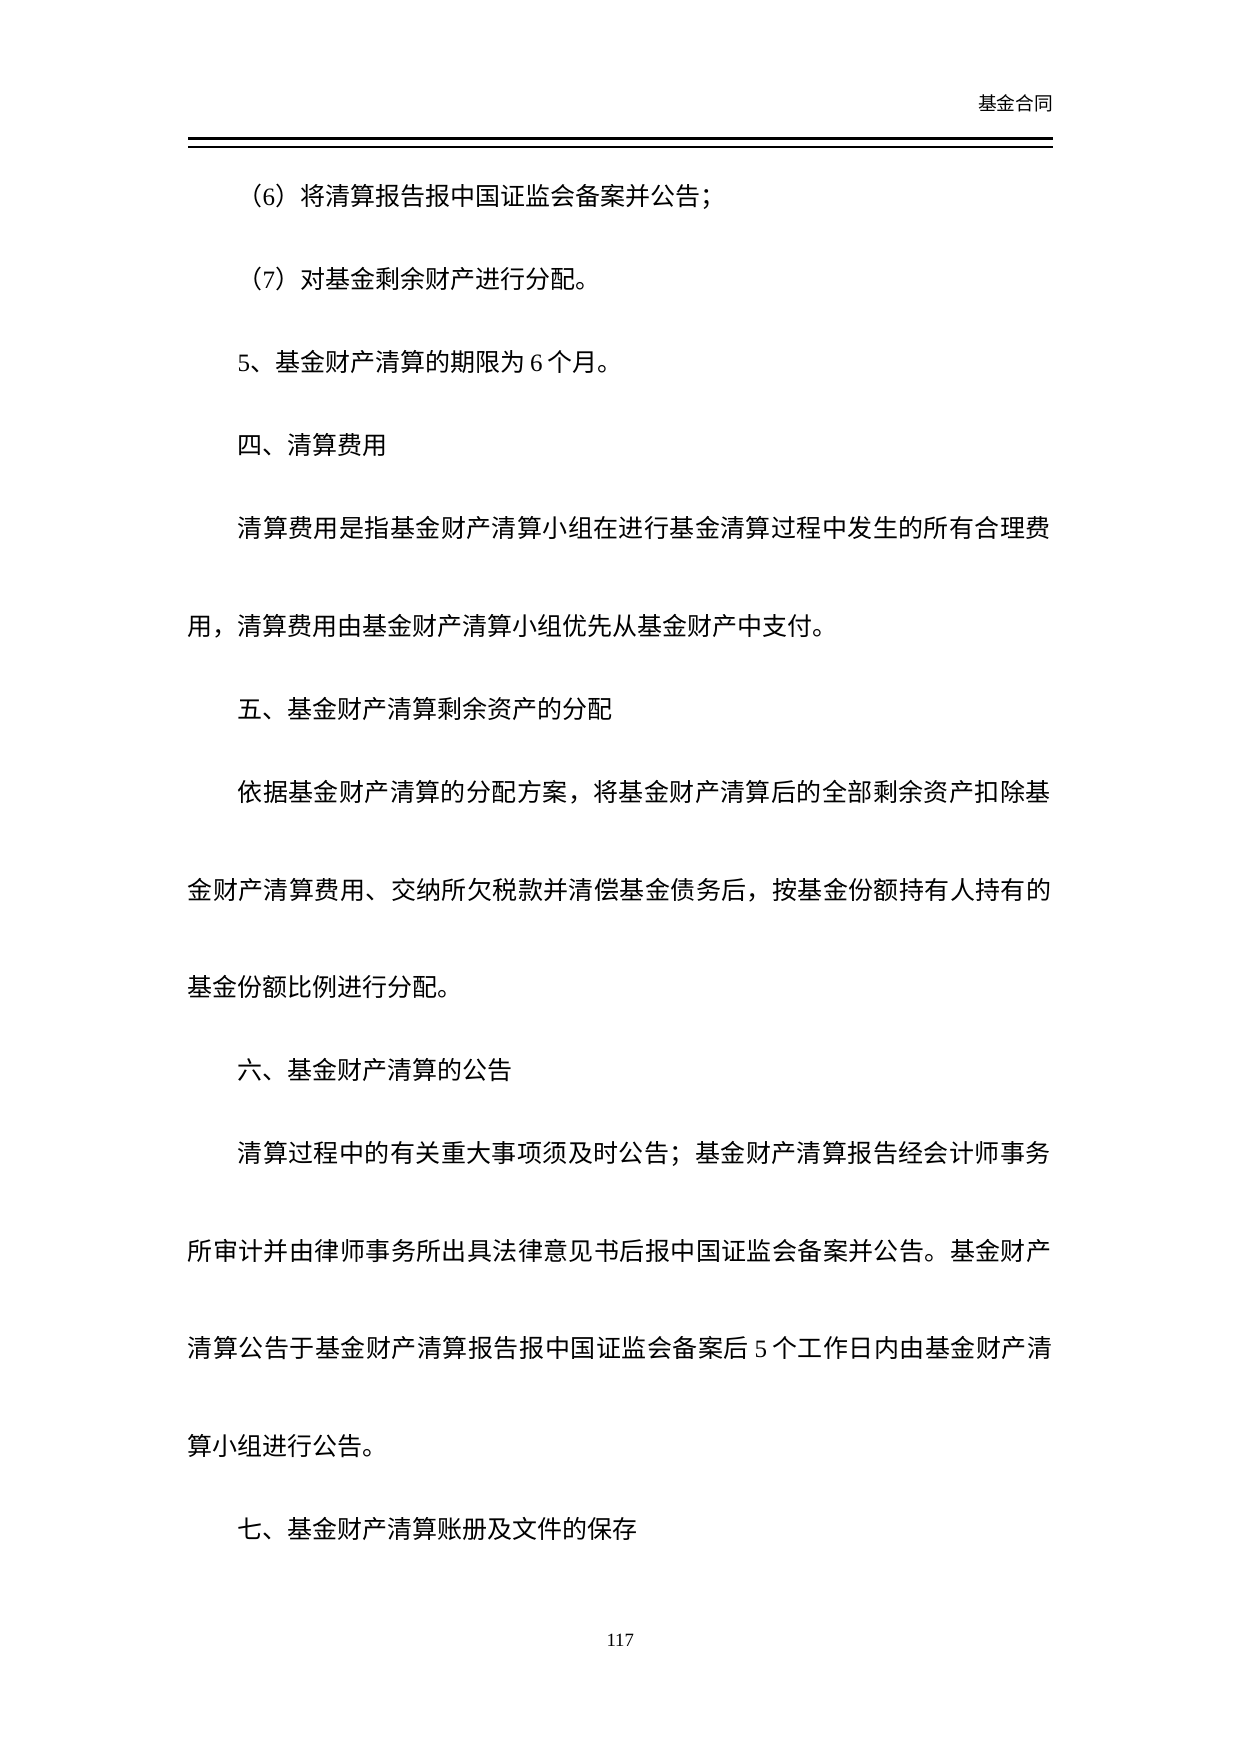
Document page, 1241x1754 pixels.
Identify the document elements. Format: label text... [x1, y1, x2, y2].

text （6）将清算报告报中国证监会备案并公告； [187, 162, 1053, 227]
text 五、基金财产清算剩余资产的分配 [187, 675, 1053, 740]
text 清算费用是指基金财产清算小组在进行基金清算过程中发生的所有合理费用，清算费用由基金财产清算小组优先从基金财产中支付。 [187, 494, 1053, 657]
text （7）对基金剩余财产进行分配。 [187, 245, 1053, 310]
text 依据基金财产清算的分配方案，将基金财产清算后的全部剩余资产扣除基金财产清算费用、交纳所欠税款并清偿基金债务后，按基金份额持有人持有的基金份额比例进行分配。 [187, 758, 1053, 1018]
text 七、基金财产清算账册及文件的保存 [187, 1495, 1053, 1560]
text 四、清算费用 [187, 411, 1053, 476]
text 5、基金财产清算的期限为6个月。 [187, 328, 1053, 393]
text 清算过程中的有关重大事项须及时公告；基金财产清算报告经会计师事务所审计并由律师事务所出具法律意见书后报中国证监会备案并公告。基金财产清算公告于基金财产清算报告报中国证监会备案后5个工作日内由基金财产清算小组进行公告。 [187, 1119, 1053, 1477]
text 六、基金财产清算的公告 [187, 1036, 1053, 1101]
